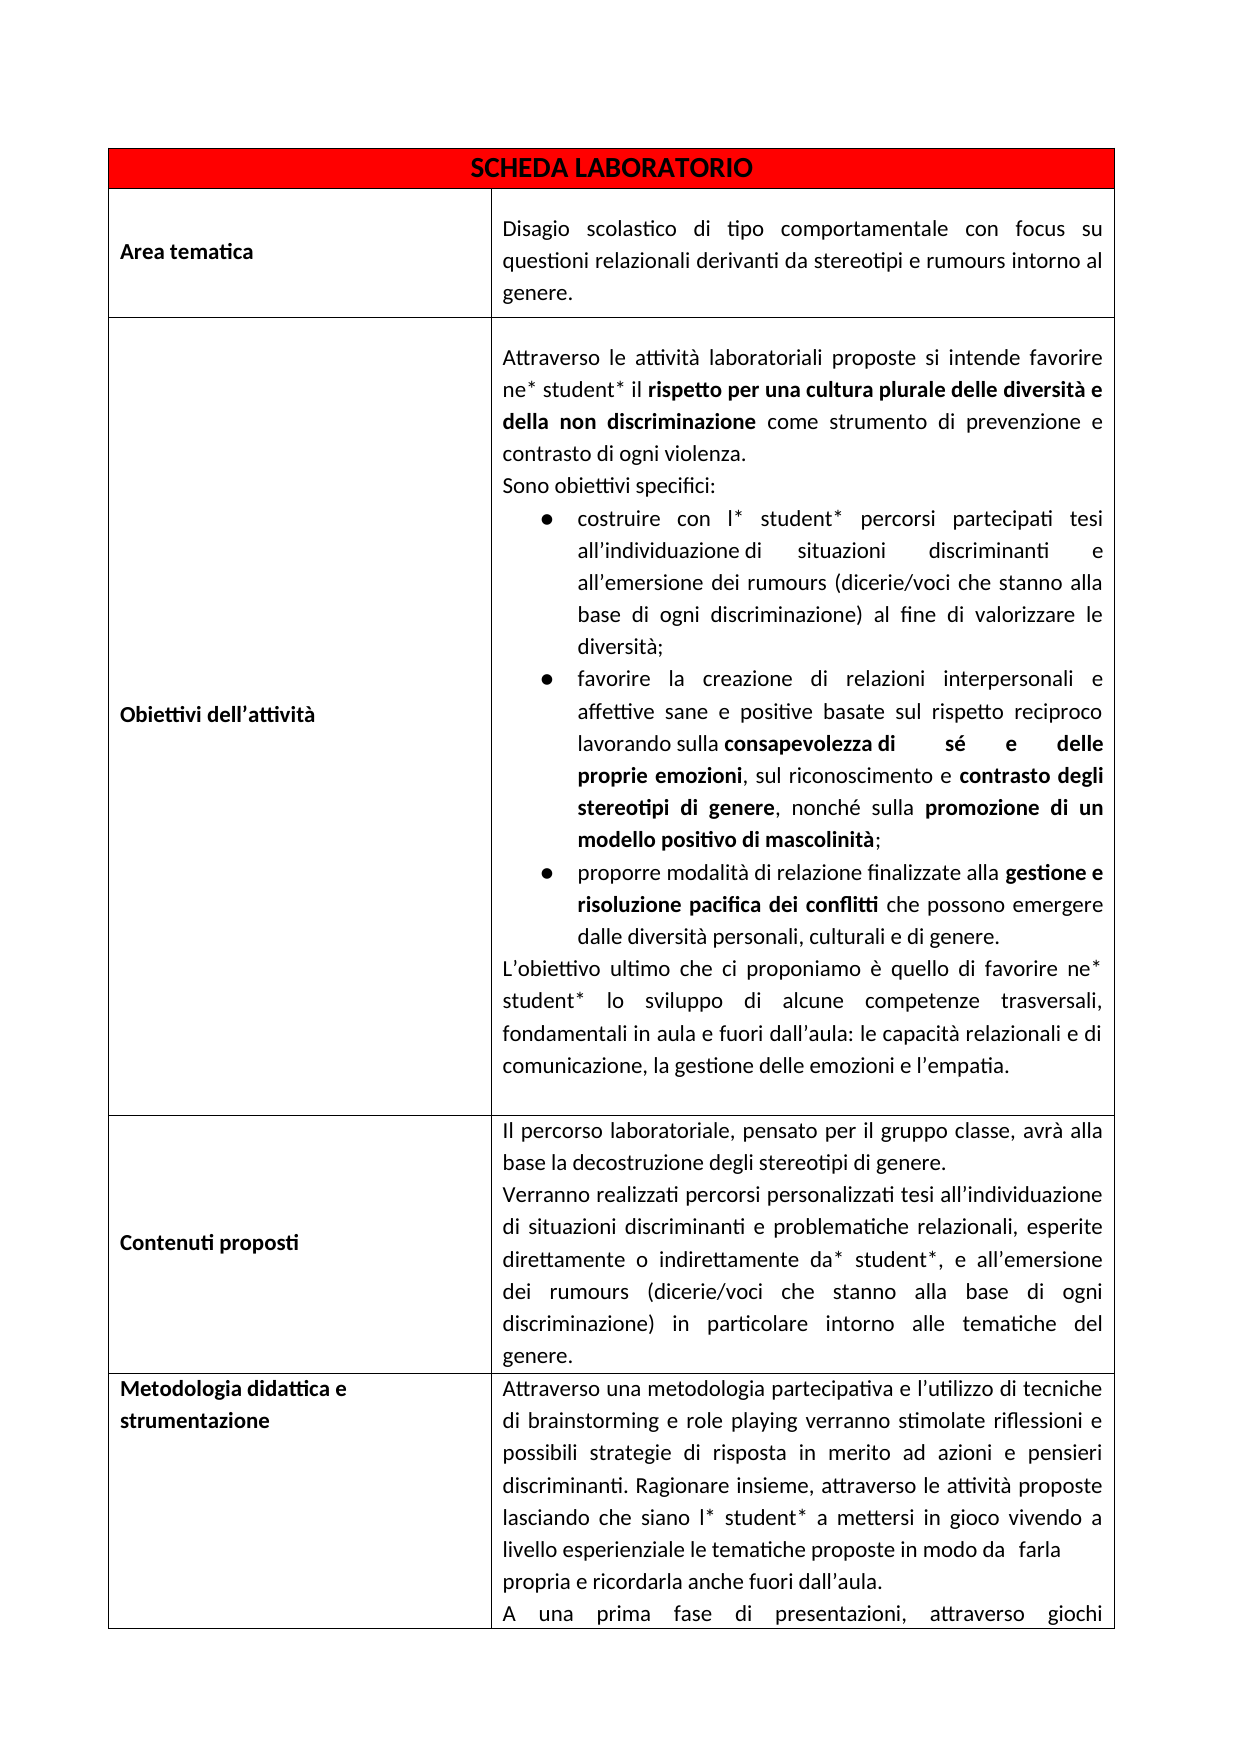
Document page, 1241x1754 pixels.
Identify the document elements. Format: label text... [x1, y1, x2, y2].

table_cell Disagio scolastico di tipo comportamentale con focus su questioni relazionali derivanti da stereotipi e rumours intorno al genere. [492, 189, 1114, 317]
table_cell Contenuti proposti [109, 1116, 491, 1373]
table_cell Il percorso laboratoriale, pensato per il gruppo classe, avrà alla base la decostruzione degli stereotipi di genere. Verranno realizzati percorsi personalizzati tesi all’individuazione di situazioni discriminanti e problematiche relazionali, esperite direttamente o indirettamente da* student*, e all’emersione dei rumours (dicerie/voci che stanno alla base di ogni discriminazione) in particolare intorno alle tematiche del genere. [492, 1116, 1114, 1373]
table_cell Obiettivi dell’attività [109, 318, 491, 1115]
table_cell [109, 1374, 491, 1627]
table_cell Attraverso le attività laboratoriali proposte si intende favorire ne* student* il rispetto per una cultura plurale delle diversità e della non discriminazione come strumento di prevenzione e contrasto di ogni violenza. Sono obiettivi specifici: costruire con l* student* percorsi partecipati tesi all’individuazione di situazioni discriminanti e all’emersione dei rumours (dicerie/voci che stanno alla base di ogni discriminazione) al fine di valorizzare le diversità; favorire la creazione di relazioni interpersonali e affettive sane e positive basate sul rispetto reciproco lavorando sulla consapevolezza di sé e delle proprie emozioni, sul riconoscimento e contrasto degli stereotipi di genere, nonché sulla promozione di un modello positivo di mascolinità; proporre modalità di relazione finalizzate alla gestione e risoluzione pacifica dei conflitti che possono emergere dalle diversità personali, culturali e di genere. L’obiettivo ultimo che ci proponiamo è quello di favorire ne* student* lo sviluppo di alcune competenze trasversali, fondamentali in aula e fuori dall’aula: le capacità relazionali e di comunicazione, la gestione delle emozioni e l’empatia. [492, 318, 1114, 1115]
table_header SCHEDA LABORATORIO [109, 149, 1114, 188]
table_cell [492, 1374, 1114, 1627]
table_cell Area tematica [109, 189, 491, 317]
